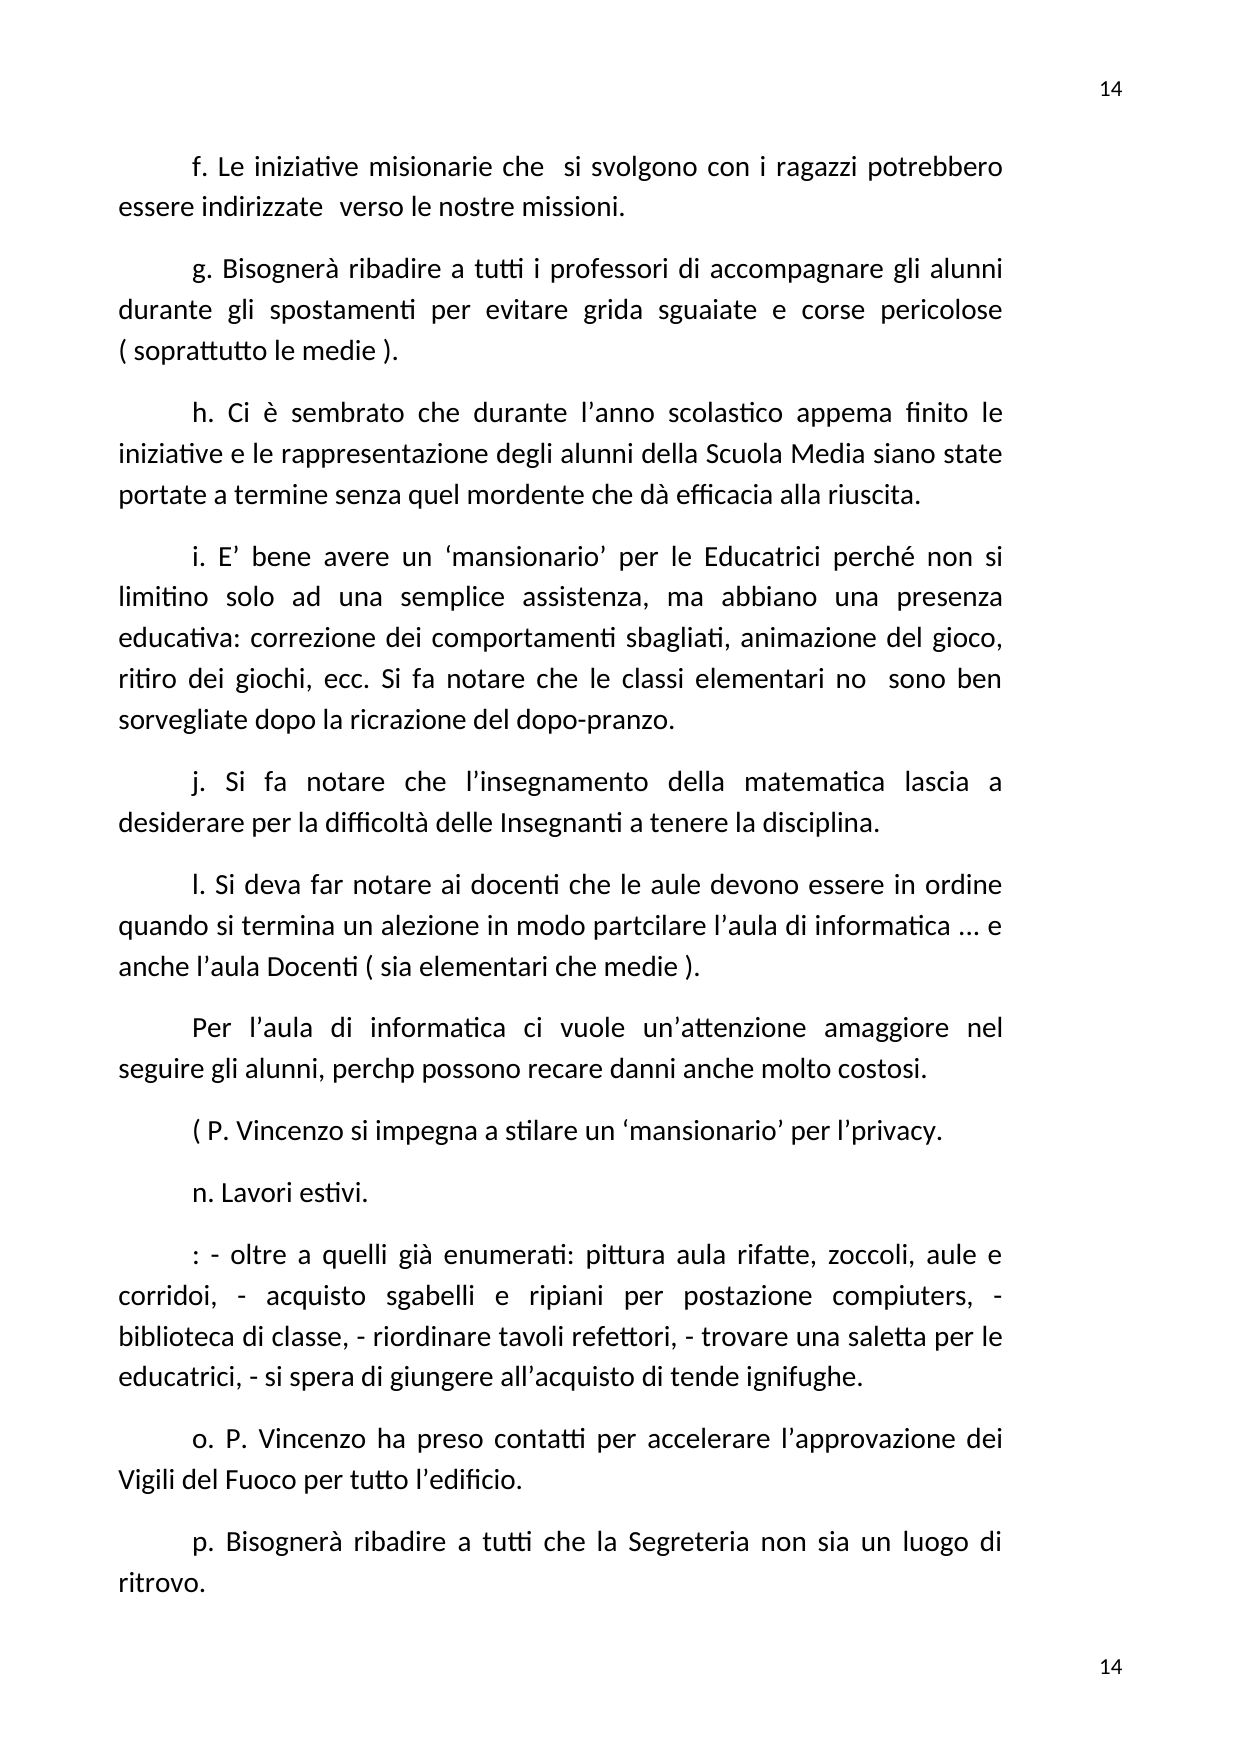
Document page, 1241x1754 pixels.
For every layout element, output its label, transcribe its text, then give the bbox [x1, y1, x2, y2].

text ( P. Vincenzo si impegna a stilare un ‘mansionario’ per l’privacy. [118, 1112, 1004, 1148]
text : - oltre a quelli già enumerati: pittura aula rifatte, zoccoli, aule e corridoi, - acquisto sgabelli e ripiani per postazione compiuters, - biblioteca di classe, - riordinare tavoli refettori, - trovare una saletta per le educatrici, - si spera di giungere all’acquisto di tende ignifughe. [118, 1236, 1004, 1394]
text Per l’aula di informatica ci vuole un’attenzione amaggiore nel seguire gli alunni, perchp possono recare danni anche molto costosi. [118, 1009, 1004, 1086]
text i. E’ bene avere un ‘mansionario’ per le Educatrici perché non si limitino solo ad una semplice assistenza, ma abbiano una presenza educativa: correzione dei comportamenti sbagliati, animazione del gioco, ritiro dei giochi, ecc. Si fa notare che le classi elementari no sono ben sorvegliate dopo la ricrazione del dopo-pranzo. [118, 538, 1004, 737]
text l. Si deva far notare ai docenti che le aule devono essere in ordine quando si termina un alezione in modo partcilare l’aula di informatica ... e anche l’aula Docenti ( sia elementari che medie ). [118, 866, 1004, 983]
text o. P. Vincenzo ha preso contatti per accelerare l’approvazione dei Vigili del Fuoco per tutto l’edificio. [118, 1420, 1004, 1497]
text g. Bisognerà ribadire a tutti i professori di accompagnare gli alunni durante gli spostamenti per evitare grida sguaiate e corse pericolose ( soprattutto le medie ). [118, 250, 1004, 368]
text n. Lavori estivi. [118, 1174, 1004, 1209]
text j. Si fa notare che l’insegnamento della matematica lascia a desiderare per la difficoltà delle Insegnanti a tenere la disciplina. [118, 763, 1004, 840]
text f. Le iniziative misionarie che si svolgono con i ragazzi potrebbero essere indirizzate verso le nostre missioni. [118, 148, 1004, 224]
text h. Ci è sembrato che durante l’anno scolastico appema finito le iniziative e le rappresentazione degli alunni della Scuola Media siano state portate a termine senza quel mordente che dà efficacia alla riuscita. [118, 394, 1004, 511]
text p. Bisognerà ribadire a tutti che la Segreteria non sia un luogo di ritrovo. [118, 1523, 1004, 1599]
